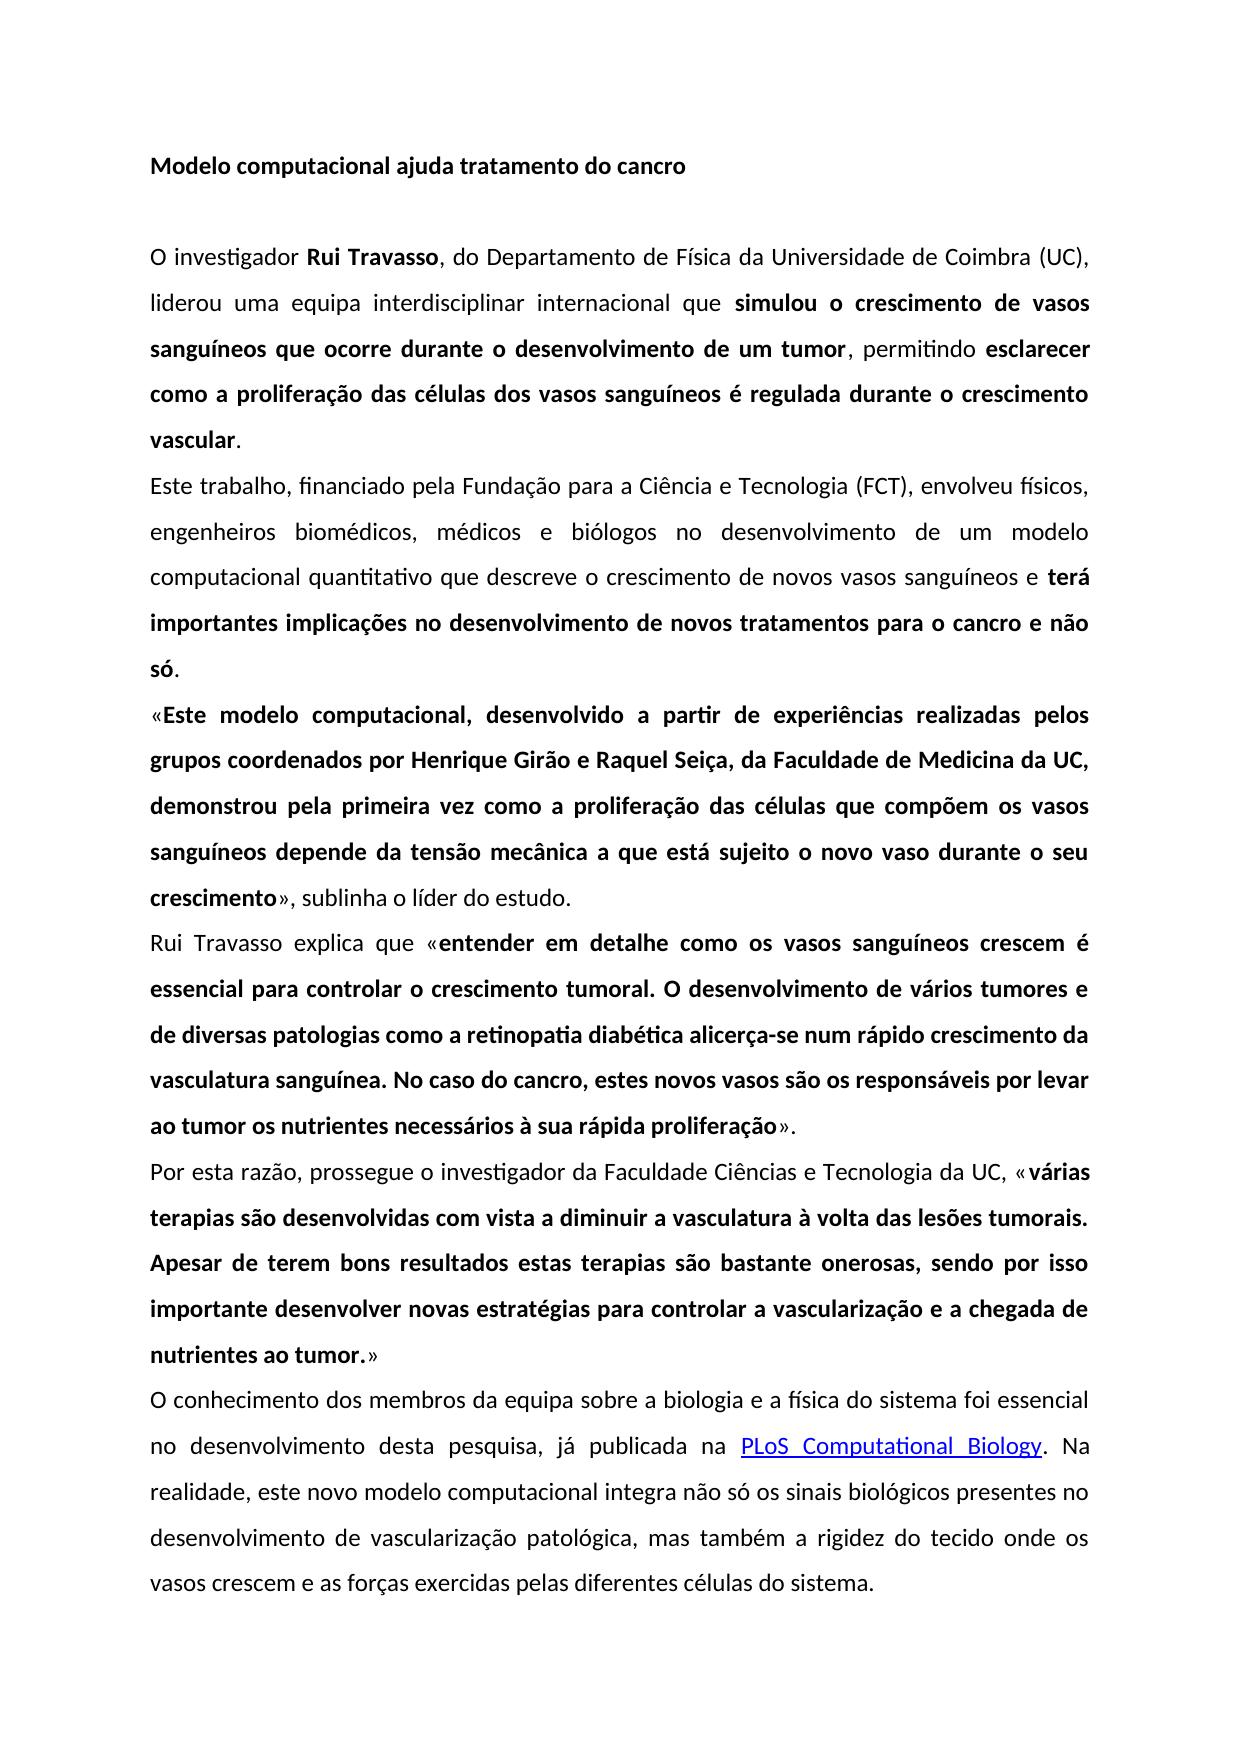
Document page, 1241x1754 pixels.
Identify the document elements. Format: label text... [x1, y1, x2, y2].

text Modelo computacional ajuda tratamento do cancro [150, 150, 1090, 181]
text O conhecimento dos membros da equipa sobre a biologia e a física do sistema foi essencial no desenvolvimento desta pesquisa, já publicada na PLoS Computational Biology. Na realidade, este novo modelo computacional integra não só os sinais biológicos presentes no desenvolvimento de vascularização patológica, mas também a rigidez do tecido onde os vasos crescem e as forças exercidas pelas diferentes células do sistema. [150, 1385, 1090, 1598]
text Este trabalho, financiado pela Fundação para a Ciência e Tecnologia (FCT), envolveu físicos, engenheiros biomédicos, médicos e biólogos no desenvolvimento de um modelo computacional quantitativo que descreve o crescimento de novos vasos sanguíneos e terá importantes implicações no desenvolvimento de novos tratamentos para o cancro e não só. [150, 470, 1090, 683]
text «Este modelo computacional, desenvolvido a partir de experiências realizadas pelos grupos coordenados por Henrique Girão e Raquel Seiça, da Faculdade de Medicina da UC, demonstrou pela primeira vez como a proliferação das células que compõem os vasos sanguíneos depende da tensão mecânica a que está sujeito o novo vaso durante o seu crescimento», sublinha o líder do estudo. [150, 699, 1090, 912]
text Rui Travasso explica que «entender em detalhe como os vasos sanguíneos crescem é essencial para controlar o crescimento tumoral. O desenvolvimento de vários tumores e de diversas patologias como a retinopatia diabética alicerça-se num rápido crescimento da vasculatura sanguínea. No caso do cancro, estes novos vasos são os responsáveis por levar ao tumor os nutrientes necessários à sua rápida proliferação». [150, 927, 1090, 1141]
text O investigador Rui Travasso, do Departamento de Física da Universidade de Coimbra (UC), liderou uma equipa interdisciplinar internacional que simulou o crescimento de vasos sanguíneos que ocorre durante o desenvolvimento de um tumor, permitindo esclarecer como a proliferação das células dos vasos sanguíneos é regulada durante o crescimento vascular. [150, 241, 1090, 455]
text Por esta razão, prossegue o investigador da Faculdade Ciências e Tecnologia da UC, «várias terapias são desenvolvidas com vista a diminuir a vasculatura à volta das lesões tumorais. Apesar de terem bons resultados estas terapias são bastante onerosas, sendo por isso importante desenvolver novas estratégias para controlar a vascularização e a chegada de nutrientes ao tumor.» [150, 1156, 1090, 1369]
